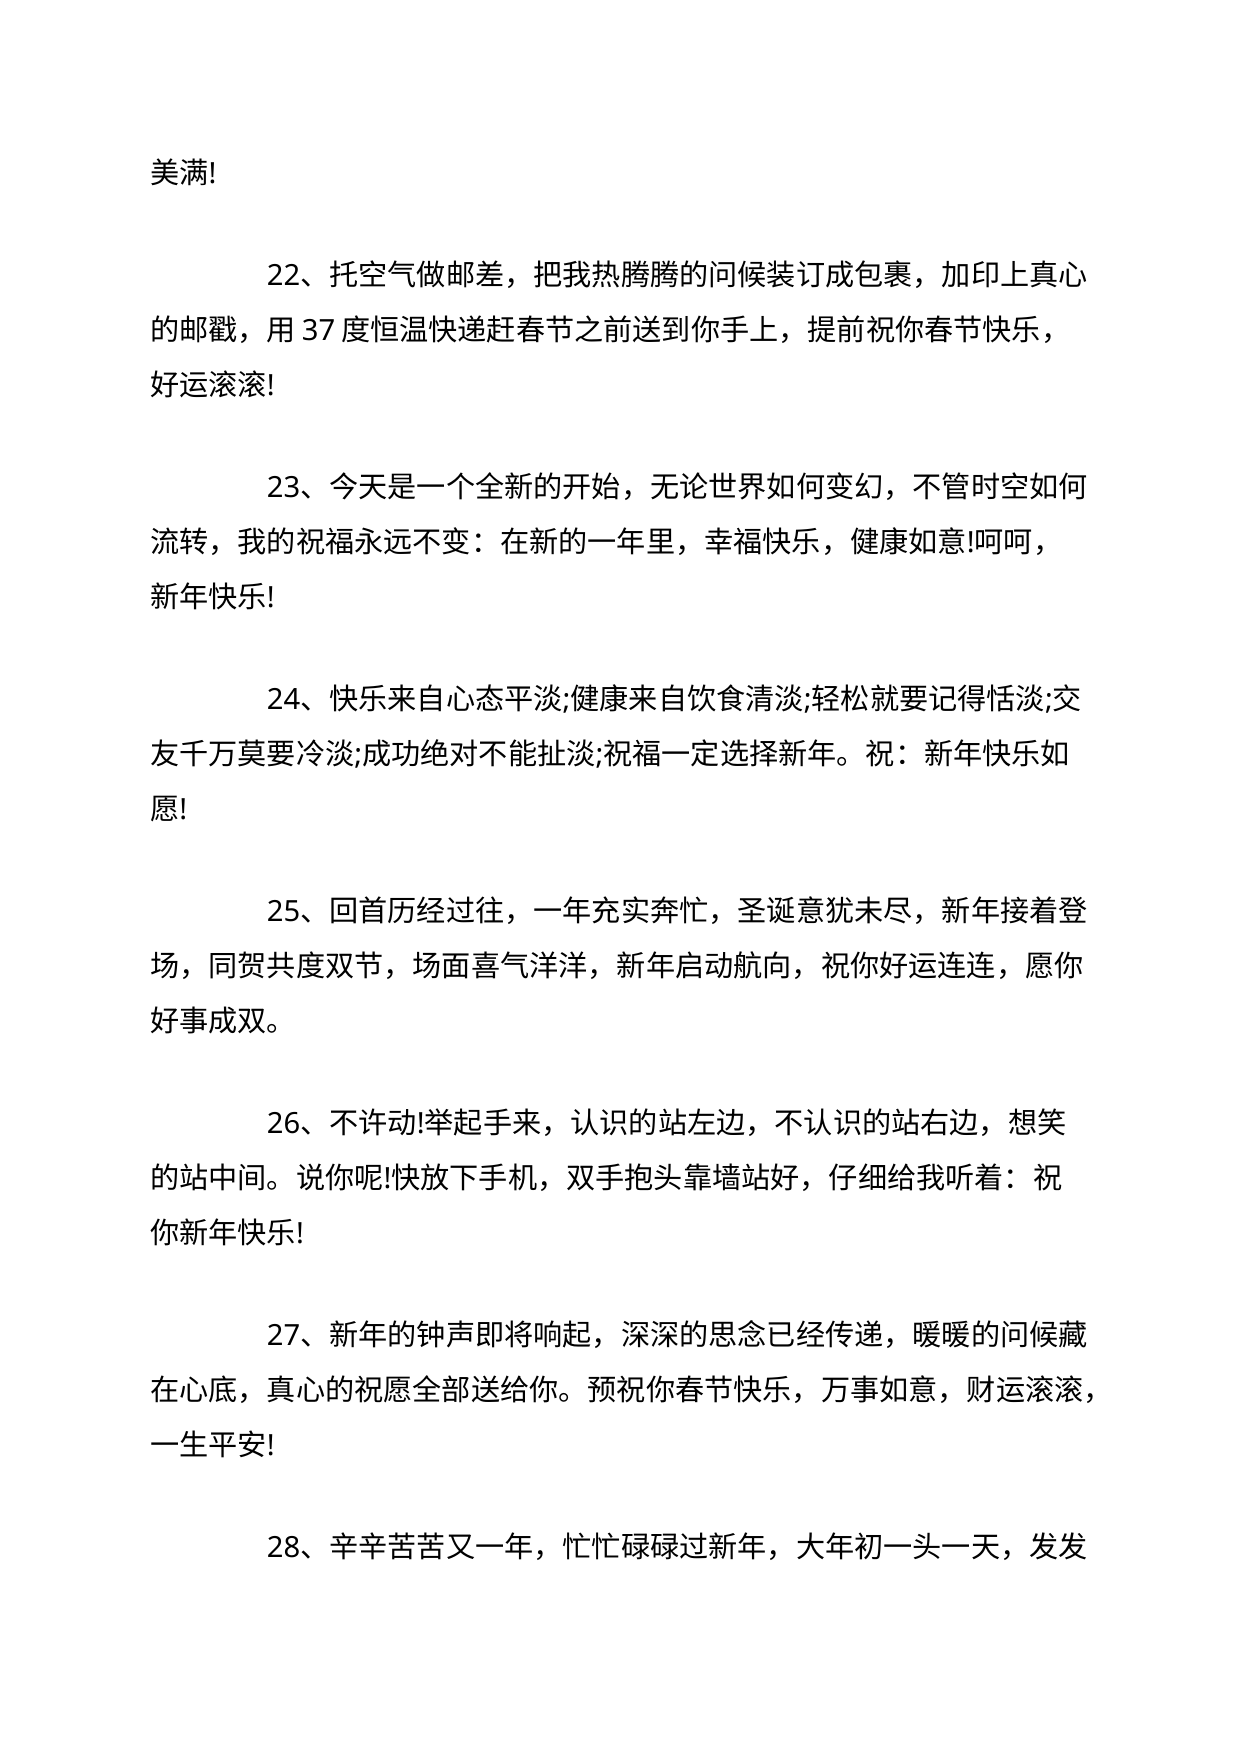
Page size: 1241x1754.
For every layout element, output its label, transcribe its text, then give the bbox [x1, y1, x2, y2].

text 24、快乐来自心态平淡;健康来自饮食清淡;轻松就要记得恬淡;交友千万莫要冷淡;成功绝对不能扯淡;祝福一定选择新年。祝：新年快乐如愿! [150, 676, 1090, 828]
text 25、回首历经过往，一年充实奔忙，圣诞意犹未尽，新年接着登场，同贺共度双节，场面喜气洋洋，新年启动航向，祝你好运连连，愿你好事成双。 [150, 888, 1090, 1040]
text 27、新年的钟声即将响起，深深的思念已经传递，暖暖的问候藏在心底，真心的祝愿全部送给你。预祝你春节快乐，万事如意，财运滚滚，一生平安! [150, 1312, 1090, 1464]
text 26、不许动!举起手来，认识的站左边，不认识的站右边，想笑的站中间。说你呢!快放下手机，双手抱头靠墙站好，仔细给我听着：祝你新年快乐! [150, 1099, 1090, 1252]
text 22、托空气做邮差，把我热腾腾的问候装订成包裹，加印上真心的邮戳，用37度恒温快递赶春节之前送到你手上，提前祝你春节快乐，好运滚滚! [150, 252, 1090, 404]
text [150, 150, 1090, 192]
text 23、今天是一个全新的开始，无论世界如何变幻，不管时空如何流转，我的祝福永远不变：在新的一年里，幸福快乐，健康如意!呵呵，新年快乐! [150, 464, 1090, 616]
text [150, 1523, 1090, 1566]
